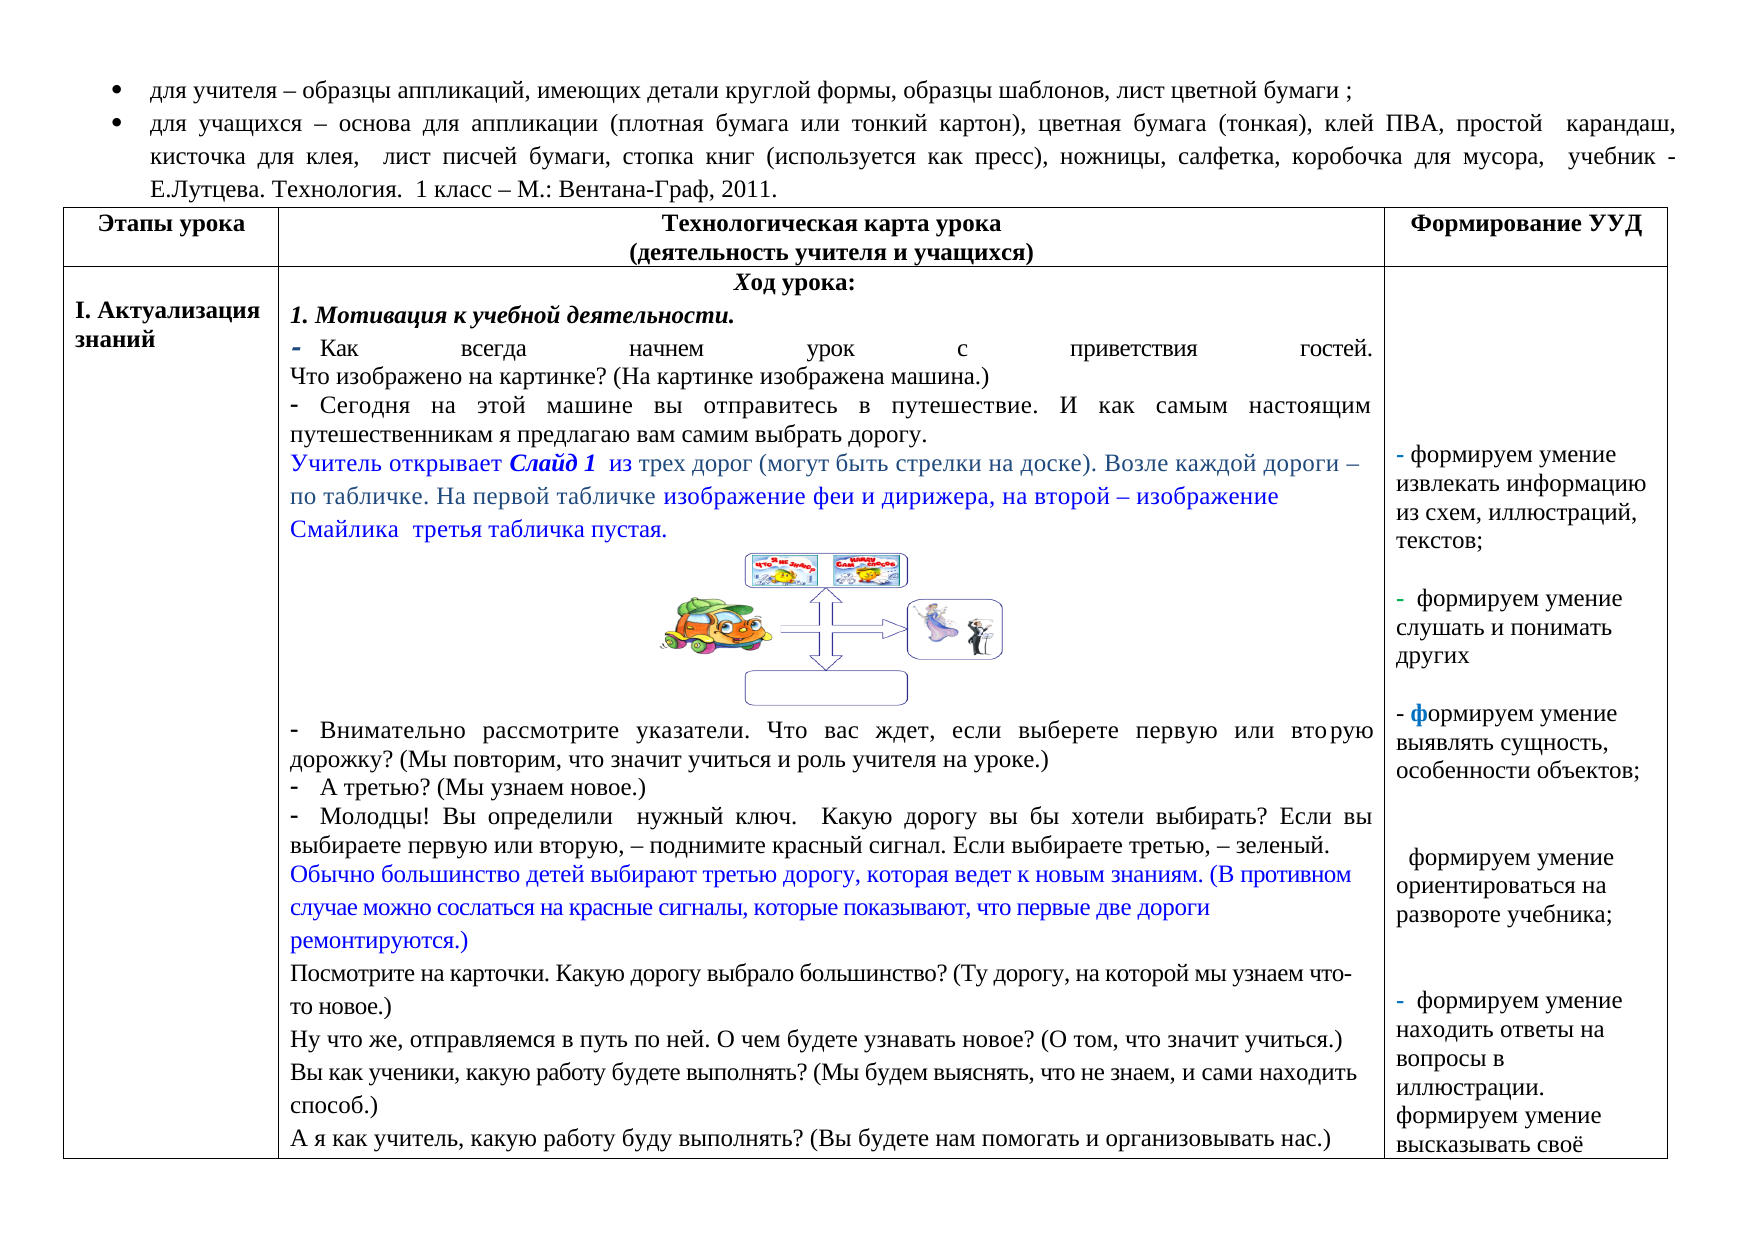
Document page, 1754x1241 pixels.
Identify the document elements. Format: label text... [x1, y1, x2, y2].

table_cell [279, 267, 1384, 1158]
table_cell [1385, 267, 1667, 1158]
table_header Этапы урока [64, 208, 278, 266]
list для учащихся – основа для аппликации (плотная бумага или тонкий картон), цветная бумага (тонкая), клей ПВА, простой карандаш, кисточка для клея, лист писчей бумаги, стопка книг (используется как пресс), ножницы, салфетка, коробочка для мусора, учебник - Е.Лутцева. Технология. 1 класс – М.: Вентана-Граф, 2011. [112, 108, 1679, 203]
table_header Формирование УУД [1385, 208, 1667, 266]
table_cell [64, 267, 278, 1158]
list для учителя – образцы аппликаций, имеющих детали круглой формы, образцы шаблонов, лист цветной бумаги ; [112, 75, 1679, 104]
table_header Технологическая карта урока (деятельность учителя и учащихся) [279, 208, 1384, 266]
